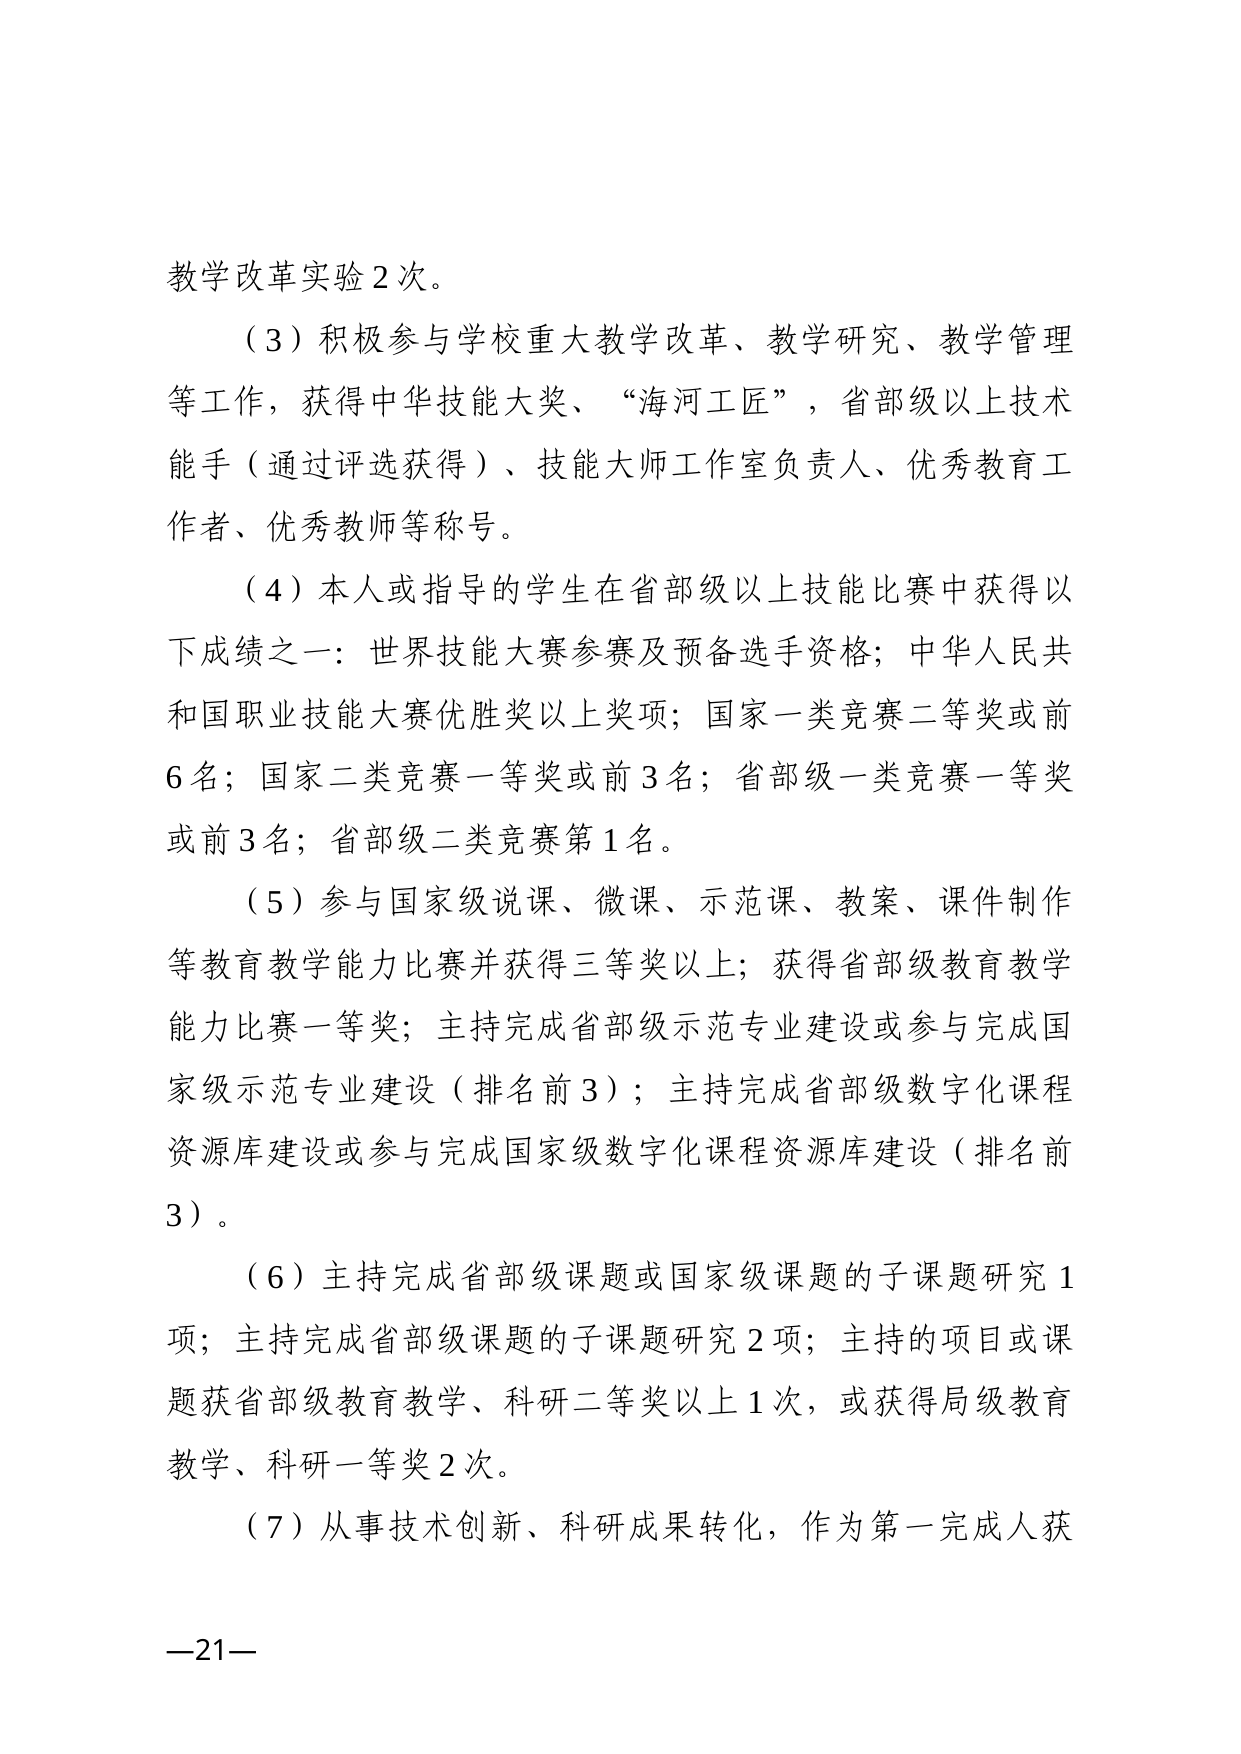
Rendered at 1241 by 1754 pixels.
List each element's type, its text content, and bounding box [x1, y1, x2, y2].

text （6）主持完成省部级课题或国家级课题的子课题研究1项；主持完成省部级课题的子课题研究2项；主持的项目或课题获省部级教育教学、科研二等奖以上1次，或获得局级教育教学、科研一等奖2次。 [165, 1239, 1075, 1489]
text （3）积极参与学校重大教学改革、教学研究、教学管理等工作，获得中华技能大奖、“海河工匠”，省部级以上技术能手（通过评选获得）、技能大师工作室负责人、优秀教育工作者、优秀教师等称号。 [165, 301, 1075, 551]
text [165, 1489, 1075, 1551]
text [165, 239, 1075, 301]
text （4）本人或指导的学生在省部级以上技能比赛中获得以下成绩之一：世界技能大赛参赛及预备选手资格；中华人民共和国职业技能大赛优胜奖以上奖项；国家一类竞赛二等奖或前6名；国家二类竞赛一等奖或前3名；省部级一类竞赛一等奖或前3名；省部级二类竞赛第1名。 [165, 551, 1075, 864]
text （5）参与国家级说课、微课、示范课、教案、课件制作等教育教学能力比赛并获得三等奖以上；获得省部级教育教学能力比赛一等奖；主持完成省部级示范专业建设或参与完成国家级示范专业建设（排名前3）；主持完成省部级数字化课程资源库建设或参与完成国家级数字化课程资源库建设（排名前3）。 [165, 864, 1075, 1239]
